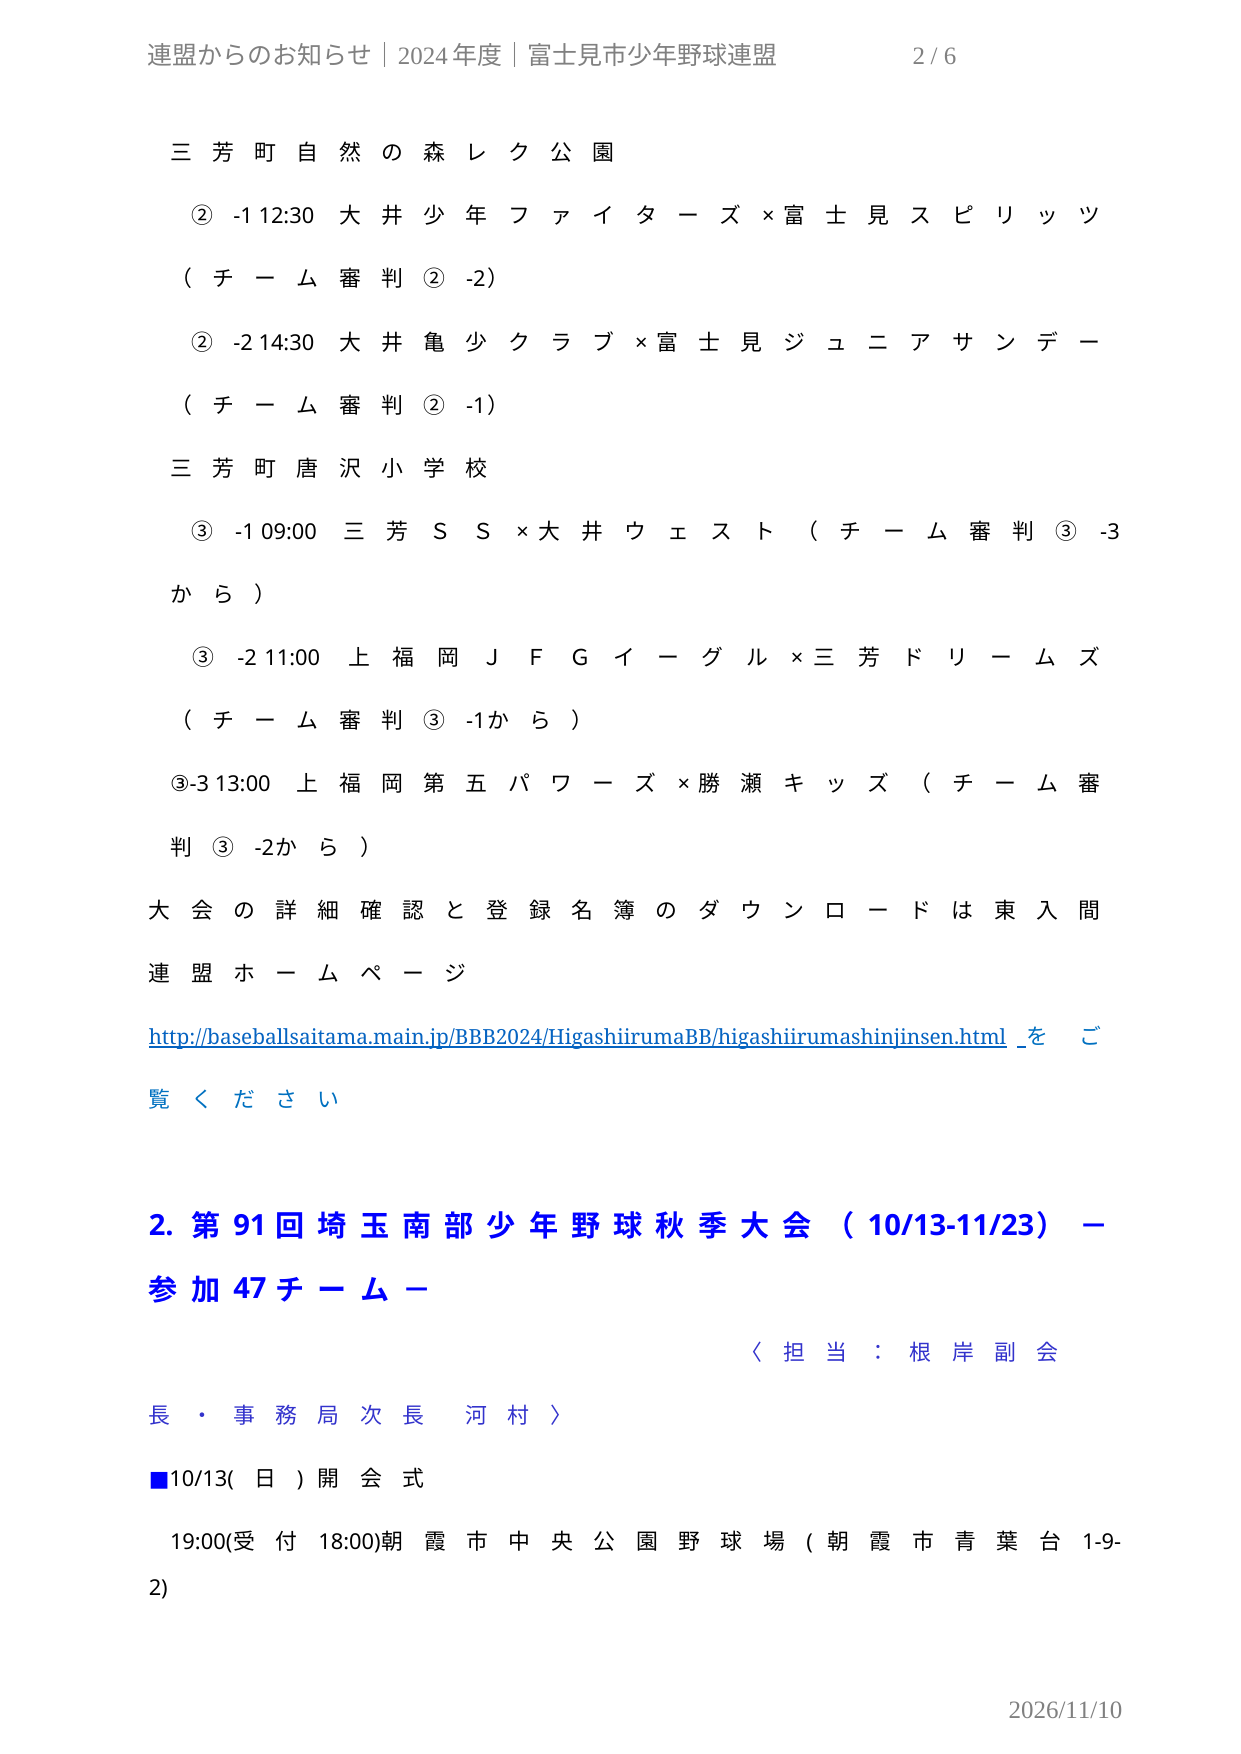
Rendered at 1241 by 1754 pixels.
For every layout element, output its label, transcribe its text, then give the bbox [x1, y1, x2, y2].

text 大会の詳細確認と登録名簿のダウンロードは東入間連盟ホームページ [148, 877, 1121, 1003]
text ②-2 14:30 大井亀少クラブ×富士見ジュニアサンデー（チーム審判②-1） [148, 309, 1121, 435]
text ③-2 11:00 上福岡ＪＦＧイーグル×三芳ドリームズ（チーム審判③-1から） [148, 624, 1121, 751]
text 2.第91回埼玉南部少年野球秋季大会（10/13-11/23）－参加47チーム－ [148, 1193, 1121, 1319]
text ③-1 09:00 三芳ＳＳ×大井ウェスト（チーム審判③-3から） [148, 498, 1121, 624]
text ②-1 12:30 大井少年ファイターズ×富士見スピリッツ（チーム審判②-2） [148, 183, 1121, 309]
text 〈担当：根岸副会長・事務局次長 河村〉 [148, 1319, 1121, 1445]
text 三芳町唐沢小学校 [170, 435, 1121, 498]
text ③-3 13:00 上福岡第五パワーズ×勝瀬キッズ（チーム審判③-2から） [170, 751, 1121, 877]
text 三芳町自然の森レク公園 [170, 119, 1121, 183]
text http://baseballsaitama.main.jp/BBB2024/HigashiirumaBB/higashiirumashinjinsen.htmlをご覧ください [148, 1003, 1121, 1129]
text ■10/13(日)開会式 [148, 1445, 1121, 1508]
text 19:00(受付18:00)朝霞市中央公園野球場(朝霞市青葉台1-9-2) [148, 1508, 1121, 1603]
